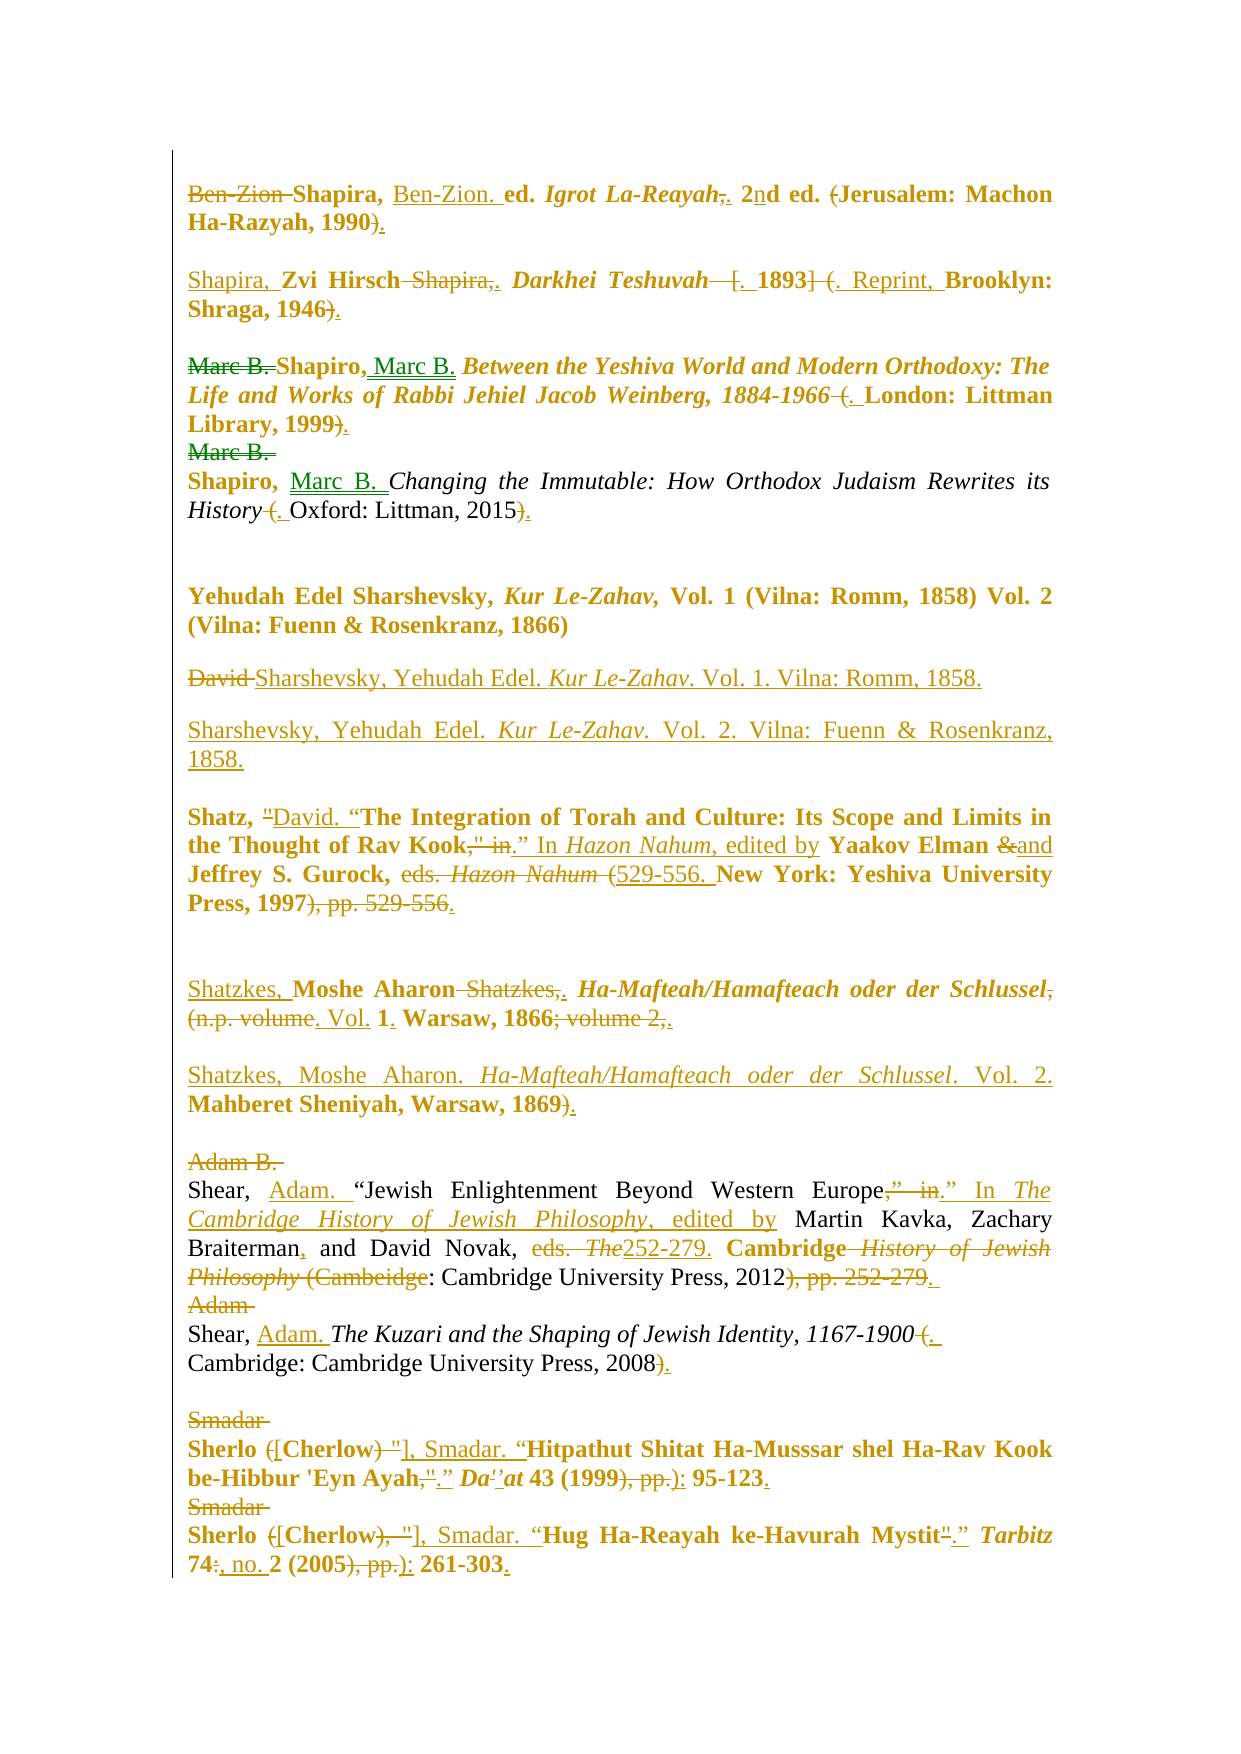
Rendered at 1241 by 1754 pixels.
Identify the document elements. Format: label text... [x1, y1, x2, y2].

text Moshe Aharon Ha-Mafteah/Hamafteach oder der Schlussel 1 Warsaw, 1866 [187, 974, 1053, 1032]
text Shapiro, Between the Yeshiva World and Modern Orthodoxy: The Life and Works of Rabbi Jehiel Jacob Weinberg, 1884-1966London: Littman Library, 1999 [187, 351, 1053, 437]
text Shatz, The Integration of Torah and Culture: Its Scope and Limits in the Thought of Rav Kook Yaakov Elman Jeffrey S. Gurock, New York: Yeshiva University Press, 1997 [187, 802, 1053, 917]
text Shapira, ed. Igrot La-Reayah 2d ed. Jerusalem: Machon Ha-Razyah, 1990 [187, 179, 1053, 236]
text Shear, The Kuzari and the Shaping of Jewish Identity, 1167-1900Cambridge: Cambridge University Press, 2008 [187, 1319, 1053, 1377]
text Yehudah Edel Sharshevsky, Kur Le-Zahav, Vol. 1 (Vilna: Romm, 1858) Vol. 2 (Vilna: Fuenn & Rosenkranz, 1866) [187, 581, 1053, 639]
text Mahberet Sheniyah, Warsaw, 1869 [187, 1087, 1053, 1118]
text Zvi Hirsch Darkhei Teshuvah1893Brooklyn: Shraga, 1946 [187, 265, 1053, 322]
text Sherlo CherlowHitpathut Shitat Ha-Musssar shel Ha-Rav Kook be-Hibbur 'Eyn Ayah Daat 43 (1999 95-123 [187, 1434, 1053, 1492]
text Mahberet Sheniyah, Warsaw, 1869 [187, 1061, 1053, 1086]
text Shear, “Jewish Enlightenment Beyond Western Europe Martin Kavka, Zachary Braiterman and David Novak, Cambridge: Cambridge University Press, 2012 [187, 1176, 1053, 1291]
text Shapiro, Changing the Immutable: How Orthodox Judaism Rewrites its HistoryOxford: Littman, 2015 [187, 466, 1053, 524]
text Sherlo CherlowHug Ha-Reayah ke-Havurah Mystit Tarbitz 742 (2005 261-303 [187, 1521, 1053, 1578]
